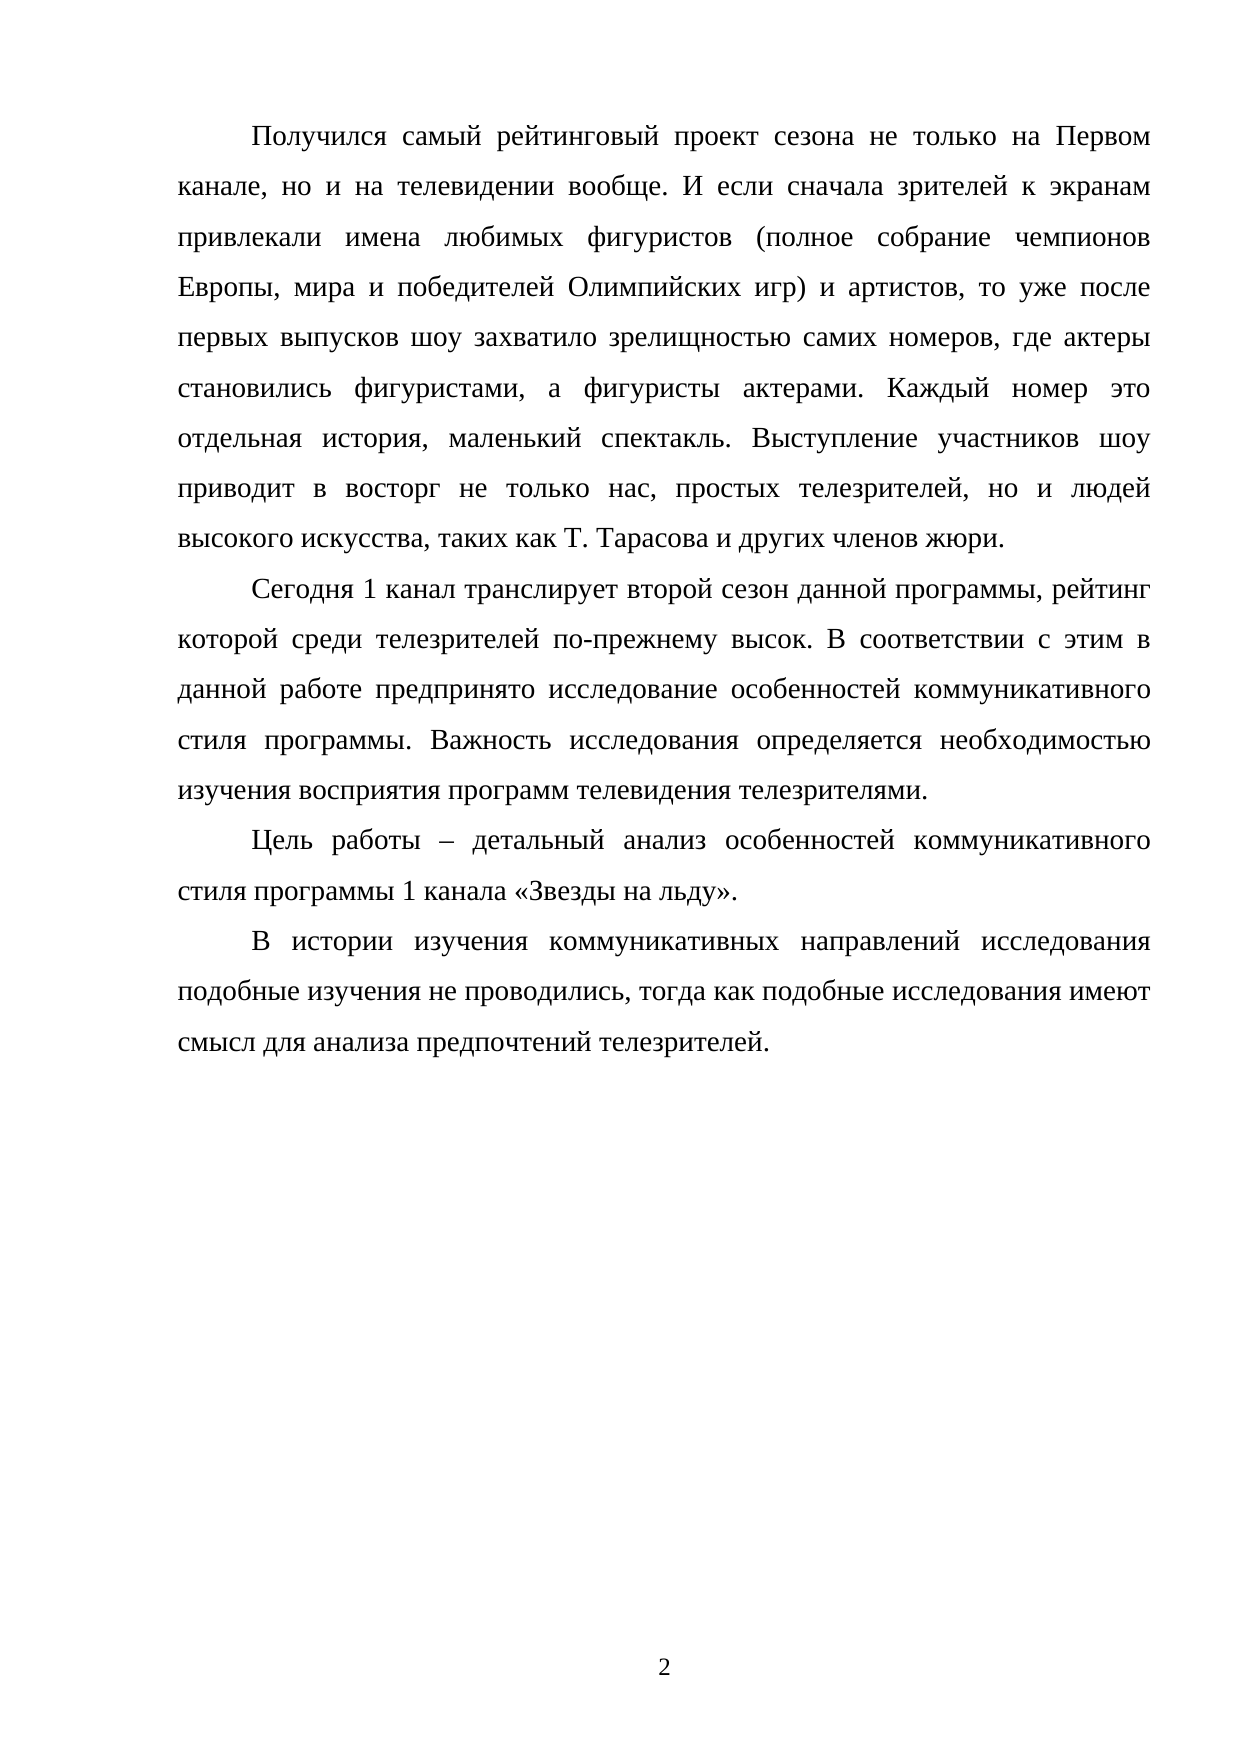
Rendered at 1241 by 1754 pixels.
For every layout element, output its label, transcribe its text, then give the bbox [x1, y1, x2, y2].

text В истории изучения коммуникативных направлений исследования подобные изучения не проводились, тогда как подобные исследования имеют смысл для анализа предпочтений телезрителей. [177, 923, 1152, 1057]
text Получился самый рейтинговый проект сезона не только на Первом канале, но и на телевидении вообще. И если сначала зрителей к экранам привлекали имена любимых фигуристов (полное собрание чемпионов Европы, мира и победителей Олимпийских игр) и артистов, то уже после первых выпусков шоу захватило зрелищностью самих номеров, где актеры становились фигуристами, а фигуристы актерами. Каждый номер это отдельная история, маленький спектакль. Выступление участников шоу приводит в восторг не только нас, простых телезрителей, но и людей высокого искусства, таких как Т. Тарасова и других членов жюри. [177, 118, 1152, 554]
text Цель работы – детальный анализ особенностей коммуникативного стиля программы 1 канала «Звезды на льду». [177, 822, 1152, 906]
text Сегодня 1 канал транслирует второй сезон данной программы, рейтинг которой среди телезрителей по-прежнему высок. В соответствии с этим в данной работе предпринято исследование особенностей коммуникативного стиля программы. Важность исследования определяется необходимостью изучения восприятия программ телевидения телезрителями. [177, 571, 1152, 806]
